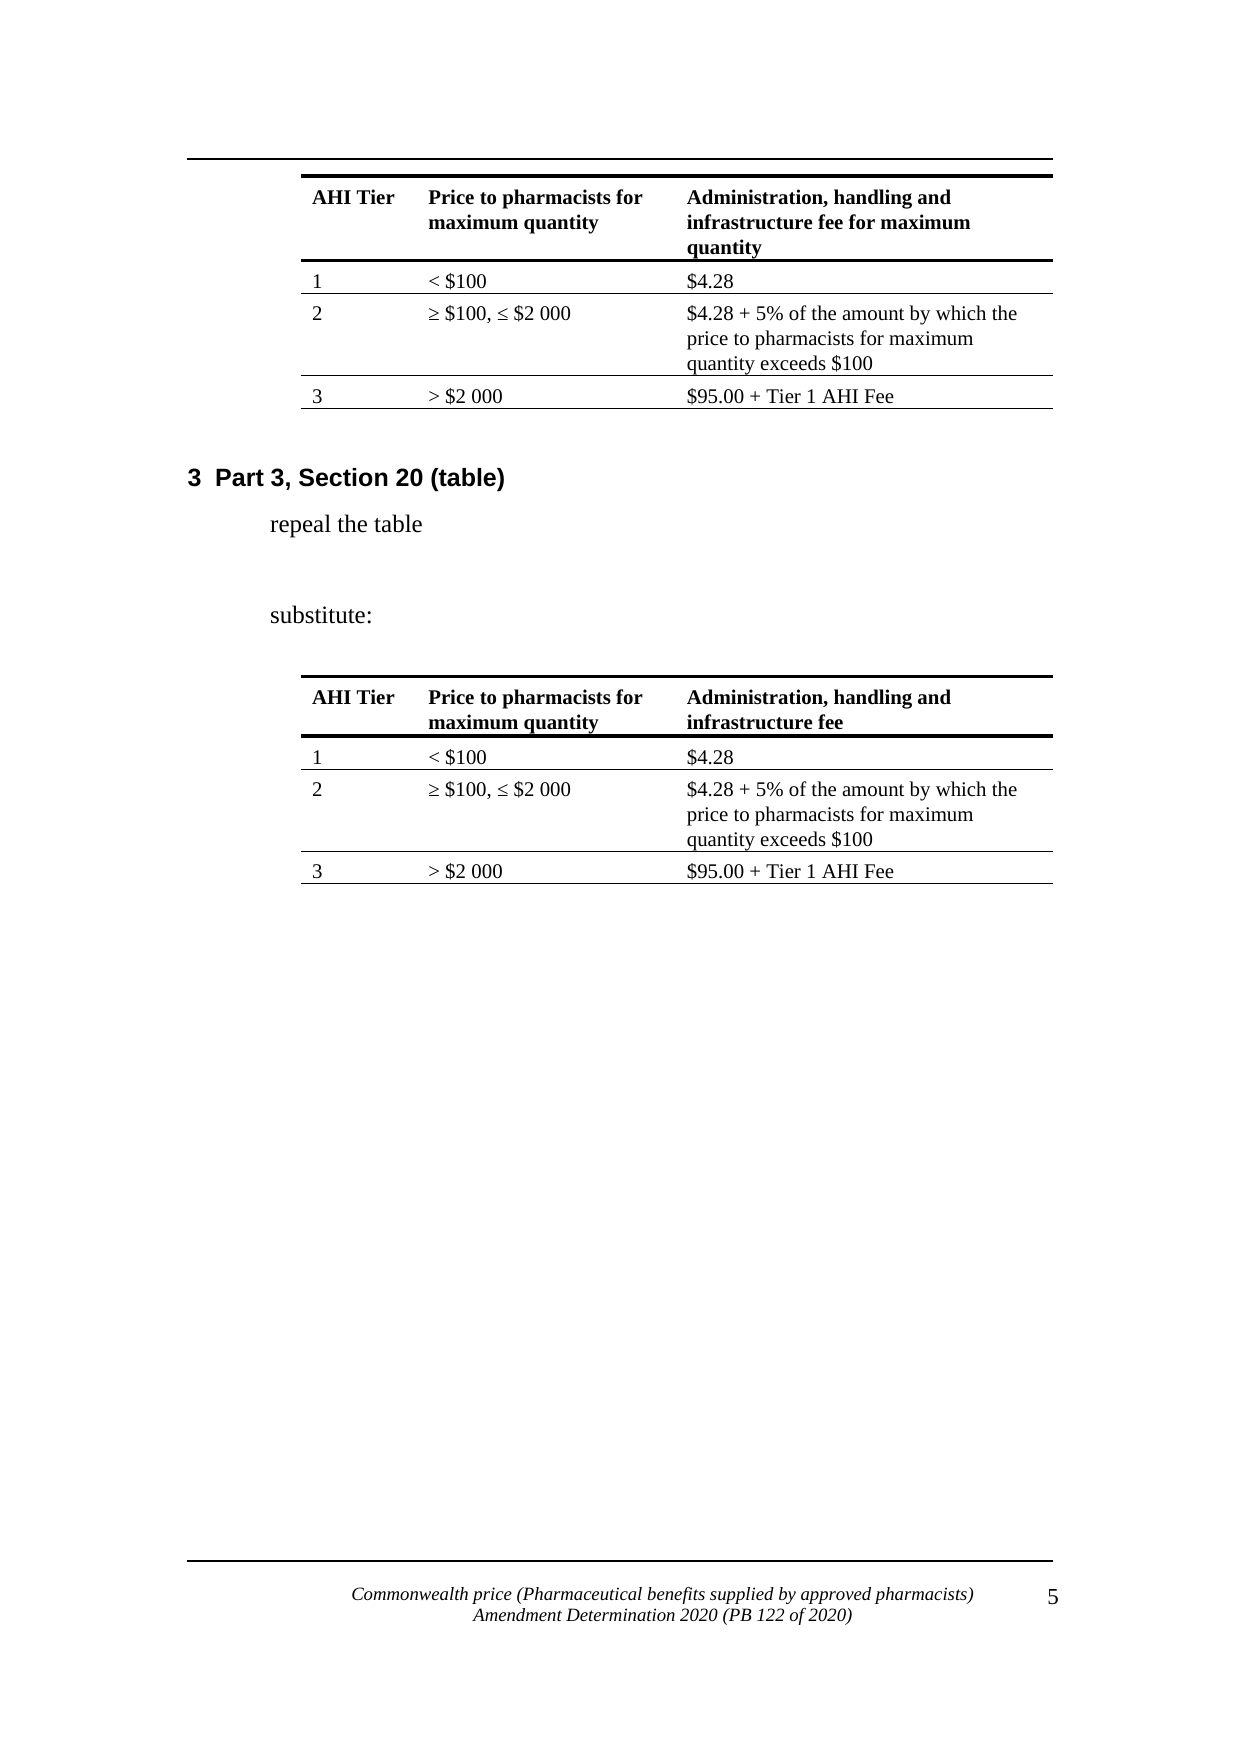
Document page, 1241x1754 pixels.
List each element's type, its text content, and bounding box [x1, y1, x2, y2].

table_cell < $100 [417, 262, 675, 293]
table_cell > $2 000 [417, 852, 675, 883]
table_cell ≥ $100, ≤ $2 000 [417, 294, 675, 375]
table_cell 1 [301, 738, 417, 769]
table_header AHI Tier [301, 678, 417, 734]
table_cell 2 [301, 294, 417, 375]
table_cell $4.28 [675, 738, 1053, 769]
table_cell $95.00 + Tier 1 AHI Fee [675, 852, 1053, 883]
table_cell $95.00 + Tier 1 AHI Fee [675, 376, 1053, 408]
text substitute: [270, 602, 1053, 629]
table_header Price to pharmacists for maximum quantity [417, 678, 675, 734]
table_header AHI Tier [301, 178, 417, 259]
table_cell < $100 [417, 738, 675, 769]
text repeal the table [270, 510, 1053, 537]
table_cell $4.28 + 5% of the amount by which the price to pharmacists for maximum quantity exceeds $100 [675, 770, 1053, 851]
table_header Price to pharmacists for maximum quantity [417, 178, 675, 259]
text 3 Part 3, Section 20 (table) [187, 463, 1053, 492]
table_cell $4.28 [675, 262, 1053, 293]
table_cell 3 [301, 852, 417, 883]
table_cell 1 [301, 262, 417, 293]
table_cell 3 [301, 376, 417, 408]
table_cell > $2 000 [417, 376, 675, 408]
table_header Administration, handling and infrastructure fee [675, 678, 1053, 734]
table_cell $4.28 + 5% of the amount by which the price to pharmacists for maximum quantity exceeds $100 [675, 294, 1053, 375]
table_cell 2 [301, 770, 417, 851]
table_header Administration, handling and infrastructure fee for maximum quantity [675, 178, 1053, 259]
table_cell ≥ $100, ≤ $2 000 [417, 770, 675, 851]
